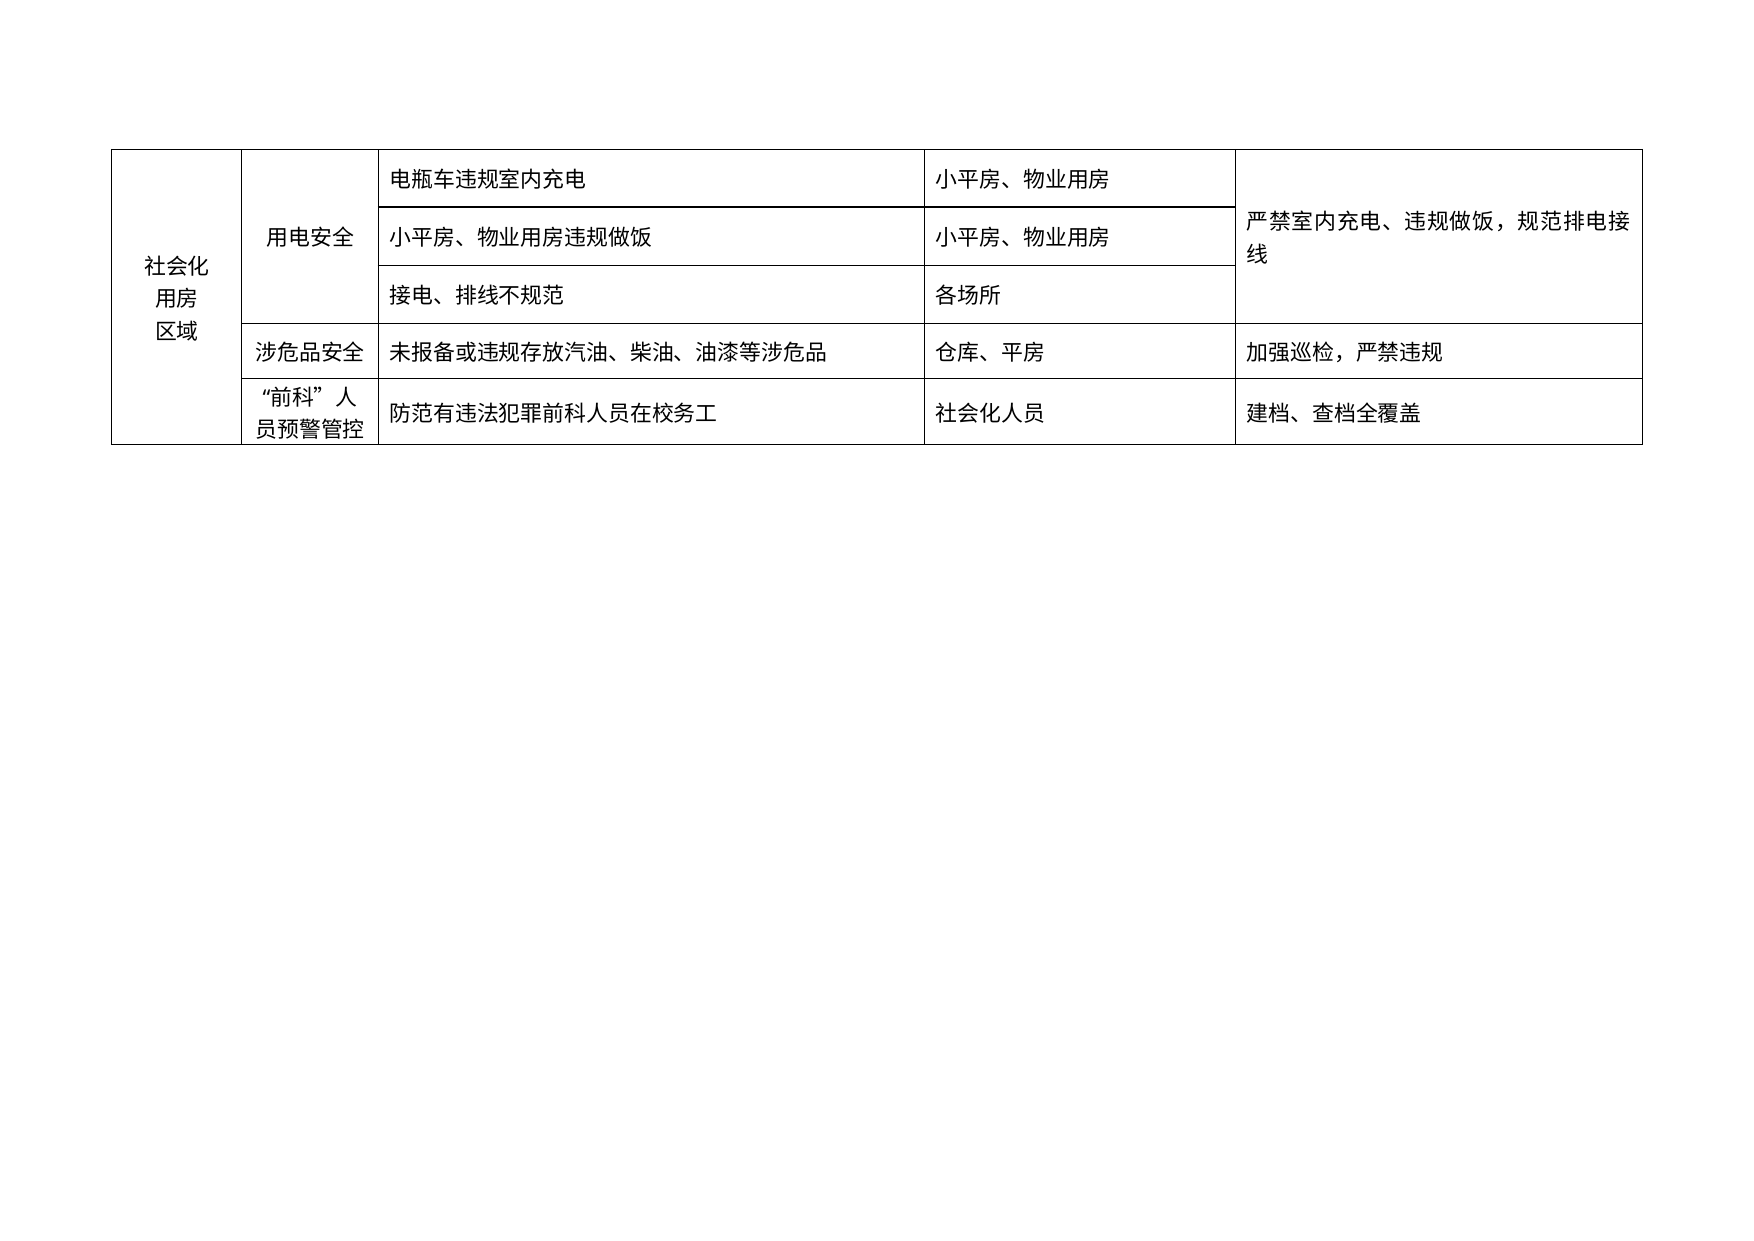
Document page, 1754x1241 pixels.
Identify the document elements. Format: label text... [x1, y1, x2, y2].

table_cell 防范有违法犯罪前科人员在校务工 [379, 379, 924, 444]
table_cell 建档、查档全覆盖 [1236, 379, 1642, 444]
table_cell “前科”人员预警管控 [242, 379, 378, 444]
table_cell 小平房、物业用房违规做饭 [379, 208, 924, 265]
table_cell 小平房、物业用房 [925, 150, 1235, 206]
table_cell 社会化人员 [925, 379, 1235, 444]
table_cell 各场所 [925, 266, 1235, 323]
table_cell 电瓶车违规室内充电 [379, 150, 924, 206]
table_cell 接电、排线不规范 [379, 266, 924, 323]
table_cell 严禁室内充电、违规做饭，规范排电接线 [1236, 150, 1642, 323]
table_cell 加强巡检，严禁违规 [1236, 324, 1642, 378]
table_cell 用电安全 [242, 150, 378, 323]
table_cell 未报备或违规存放汽油、柴油、油漆等涉危品 [379, 324, 924, 378]
table_cell 小平房、物业用房 [925, 208, 1235, 265]
table_cell 涉危品安全 [242, 324, 378, 378]
table_cell 仓库、平房 [925, 324, 1235, 378]
table_cell 社会化 用房 区域 [112, 150, 241, 444]
